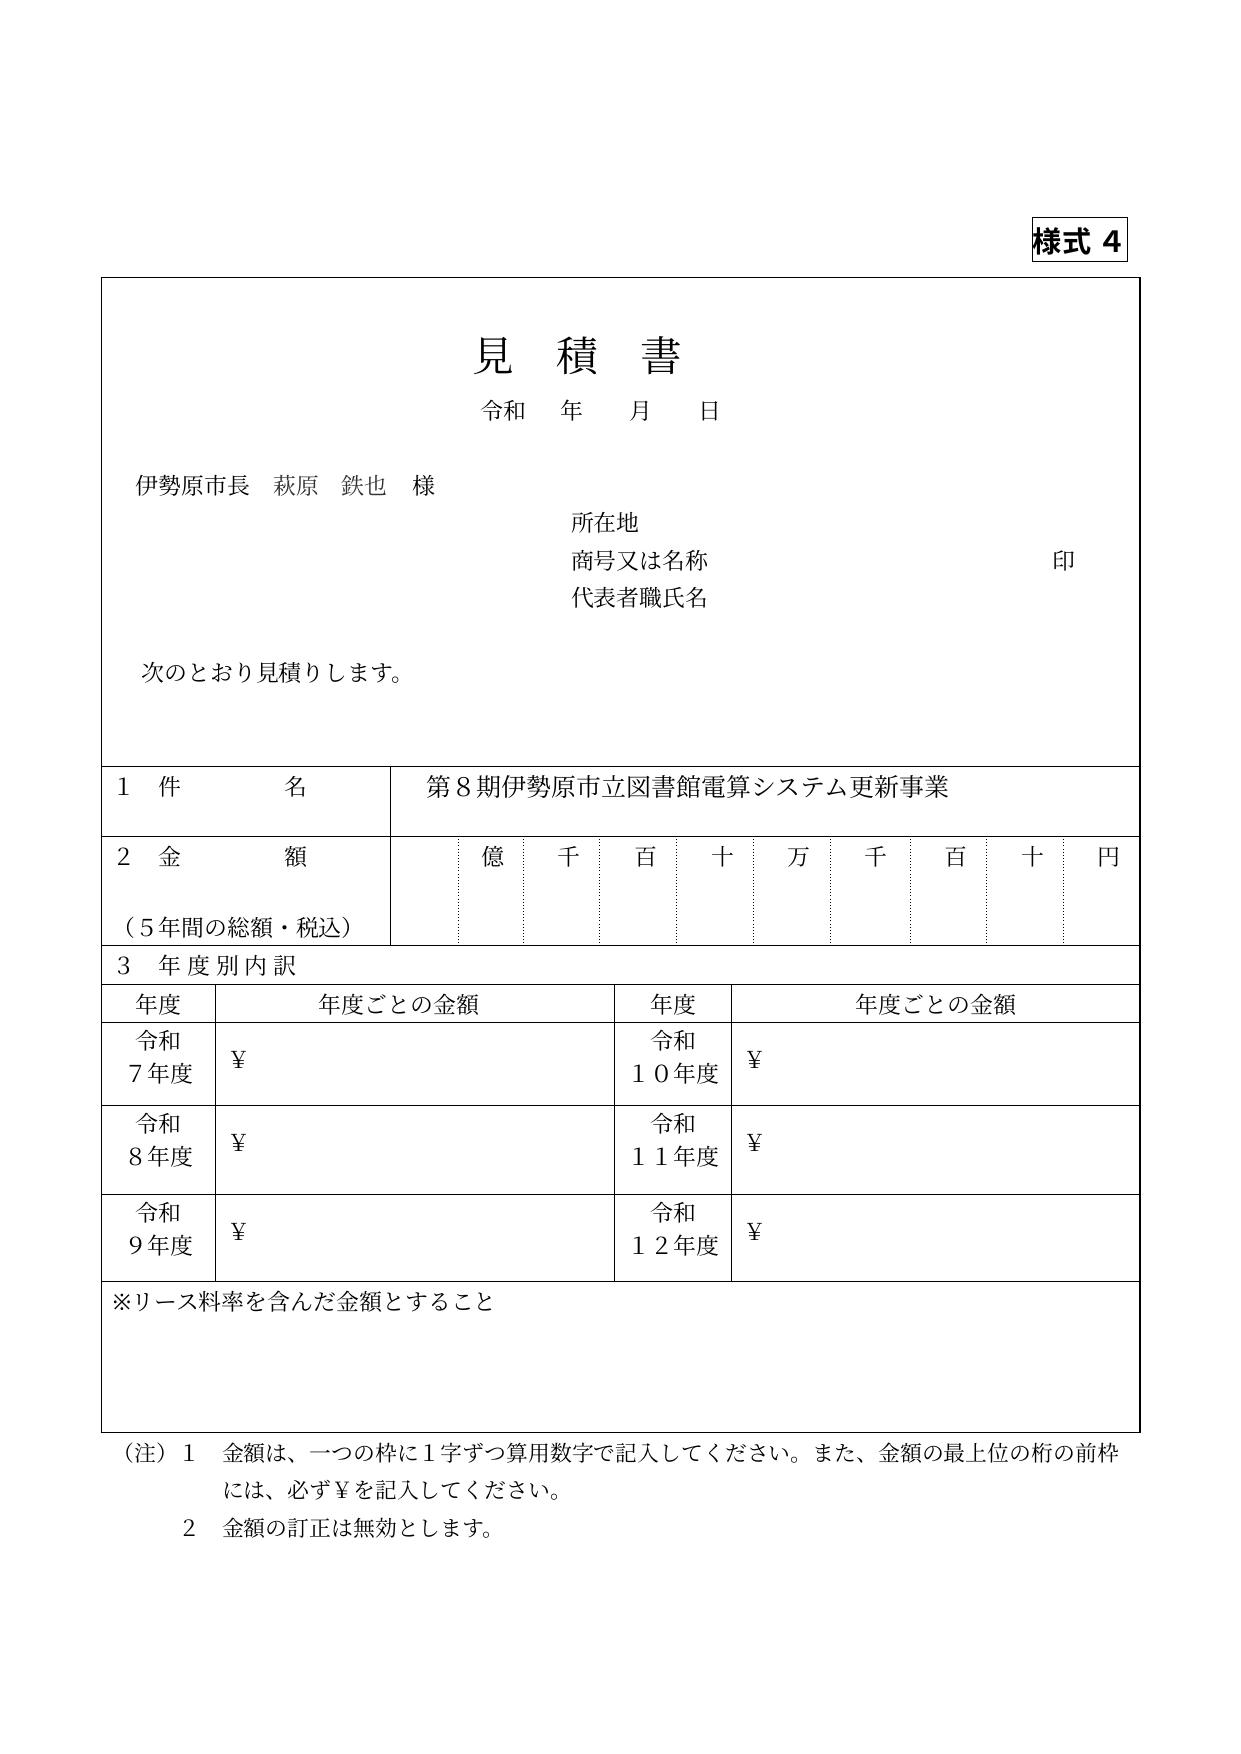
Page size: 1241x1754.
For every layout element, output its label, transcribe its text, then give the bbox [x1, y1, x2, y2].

table_cell 令和 １０年度 [615, 1023, 731, 1105]
table_cell 百 [910, 837, 987, 945]
table_cell 令和 ９年度 [102, 1195, 215, 1281]
table_cell 年度 [102, 985, 215, 1022]
table_cell 十 [987, 837, 1063, 945]
table_cell 第８期伊勢原市立図書館電算システム更新事業 [391, 767, 1139, 836]
table_cell 年度ごとの金額 [216, 985, 614, 1022]
table_cell 令和 １１年度 [615, 1106, 731, 1194]
table_cell 千 [523, 837, 600, 945]
table_cell ￥ [732, 1195, 1139, 1281]
table_cell 年度ごとの金額 [732, 985, 1139, 1022]
text ２ 金額の訂正は無効とします。 [112, 1508, 1128, 1546]
table_cell ￥ [732, 1023, 1139, 1105]
table_cell ￥ [216, 1195, 614, 1281]
table_cell ３ 年 度 別 内 訳 [102, 946, 1139, 983]
text には、必ず￥を記入してください。 [112, 1471, 1128, 1508]
table_cell 令和 １２年度 [615, 1195, 731, 1281]
table_cell 万 [753, 837, 830, 945]
table_cell 令和 ８年度 [102, 1106, 215, 1194]
table_cell １ 件 名 [102, 767, 390, 836]
table_cell ￥ [216, 1106, 614, 1194]
table_cell 千 [830, 837, 910, 945]
table_cell 円 [1063, 837, 1139, 945]
table_cell 令和 ７年度 [102, 1023, 215, 1105]
table_cell 百 [600, 837, 677, 945]
table_cell ※リース料率を含んだ金額とすること [102, 1282, 1139, 1432]
table_cell [391, 837, 458, 945]
table_cell ￥ [216, 1023, 614, 1105]
table_cell 億 [458, 837, 523, 945]
table_header 見 積 書 令和 年 月 日 伊勢原市長 萩原 鉄也 様 所在地 商号又は名称 印 代表者職氏名 次のとおり見積りします。 [102, 278, 1139, 766]
text （注）１ 金額は、一つの枠に１字ずつ算用数字で記入してください。また、金額の最上位の桁の前枠 [112, 1433, 1128, 1471]
table_cell 年度 [615, 985, 731, 1022]
text 様式 ４ [112, 202, 1128, 277]
table_cell 十 [677, 837, 753, 945]
table_cell ￥ [732, 1106, 1139, 1194]
table_cell ２ 金 額 （５年間の総額・税込） [102, 837, 390, 945]
